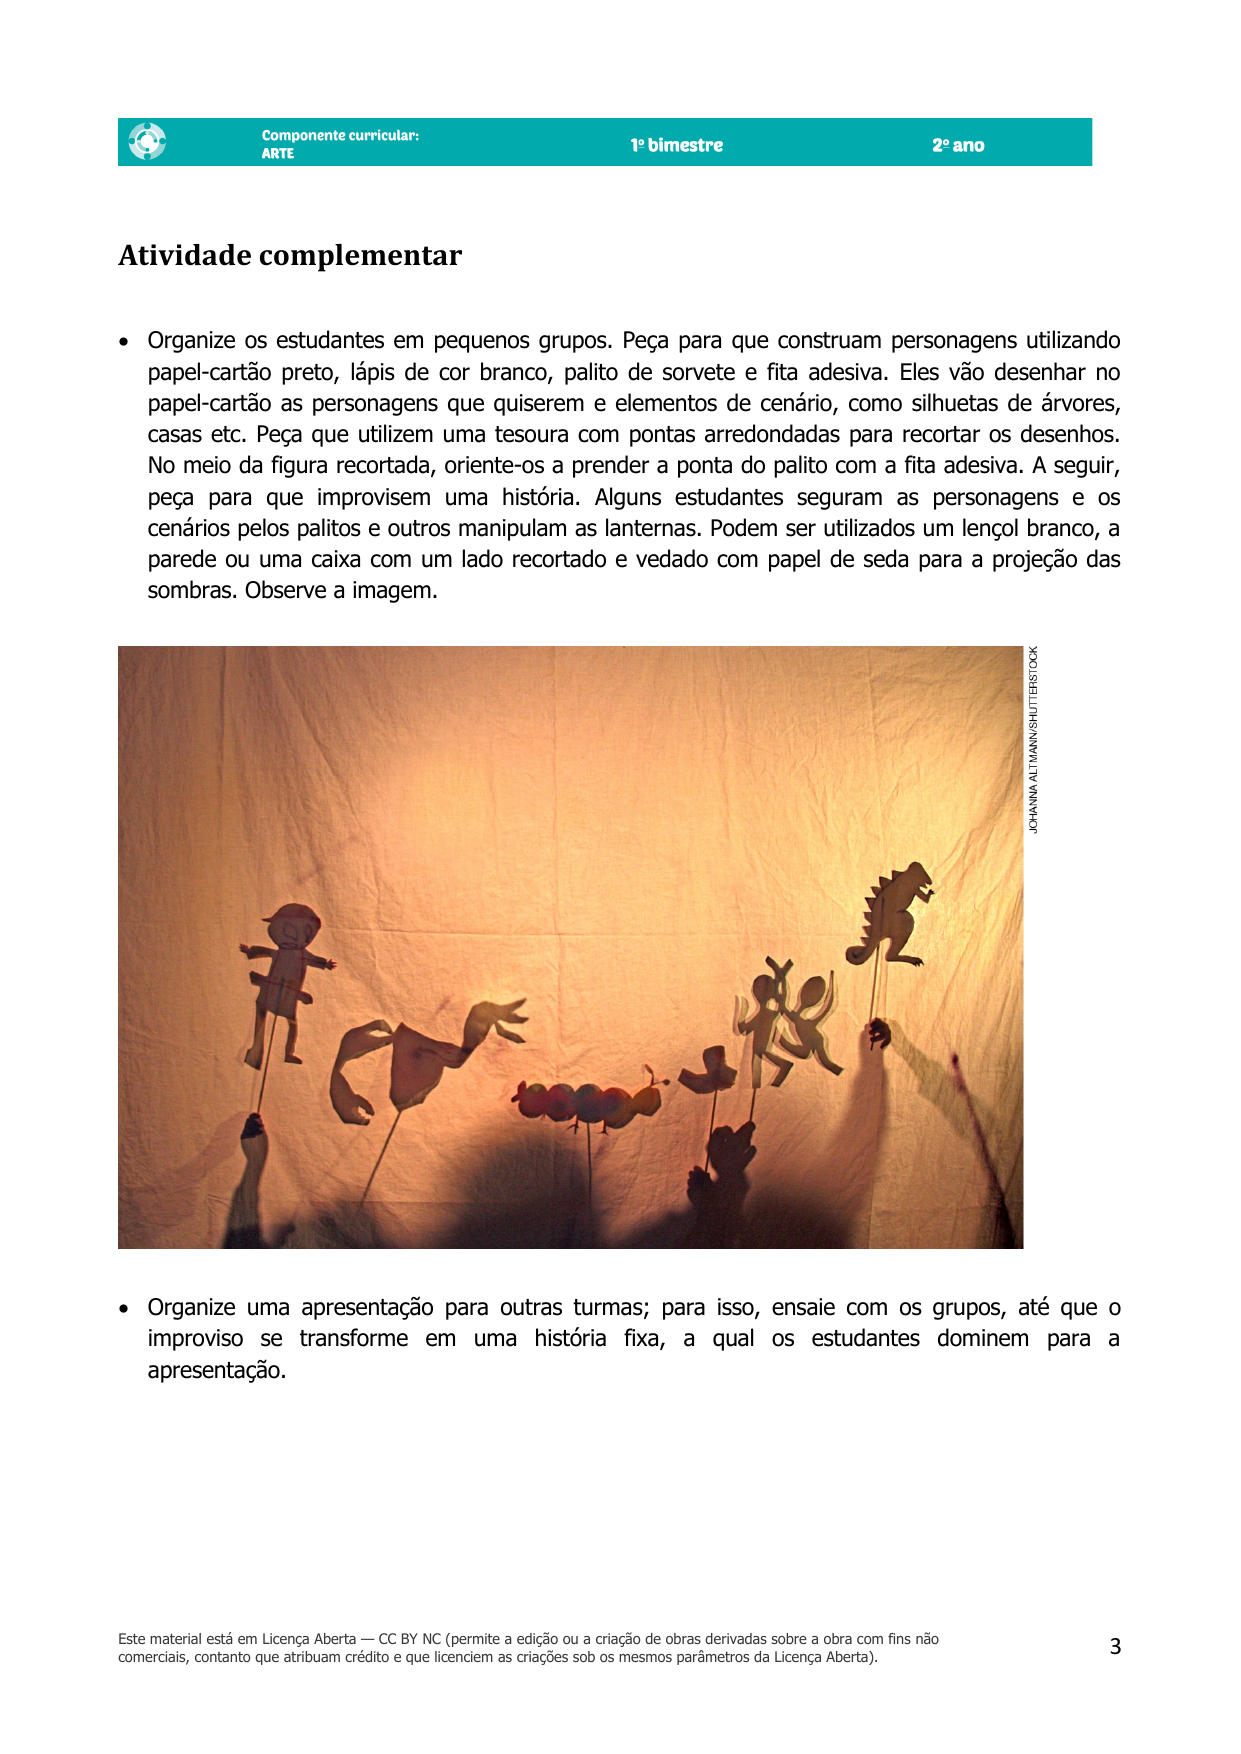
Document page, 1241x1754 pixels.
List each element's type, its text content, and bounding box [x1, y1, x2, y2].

picture [118, 646, 1064, 1249]
text Atividade complementar [118, 236, 1122, 272]
text Organize os estudantes em pequenos grupos. Peça para que construam personagens utilizando papel-cartão preto, lápis de cor branco, palito de sorvete e fita adesiva. Eles vão desenhar no papel-cartão as personagens que quiserem e elementos de cenário, como silhuetas de árvores, casas etc. Peça que utilizem uma tesoura com pontas arredondadas para recortar os desenhos. No meio da figura recortada, oriente-os a prender a ponta do palito com a fita adesiva. A seguir, peça para que improvisem uma história. Alguns estudantes seguram as personagens e os cenários pelos palitos e outros manipulam as lanternas. Podem ser utilizados um lençol branco, a parede ou uma caixa com um lado recortado e vedado com papel de seda para a projeção das sombras. Observe a imagem. [118, 322, 1122, 603]
text Organize uma apresentação para outras turmas; para isso, ensaie com os grupos, até que o improviso se transforme em uma história fixa, a qual os estudantes dominem para a apresentação. [118, 1289, 1122, 1383]
picture [118, 118, 1093, 166]
